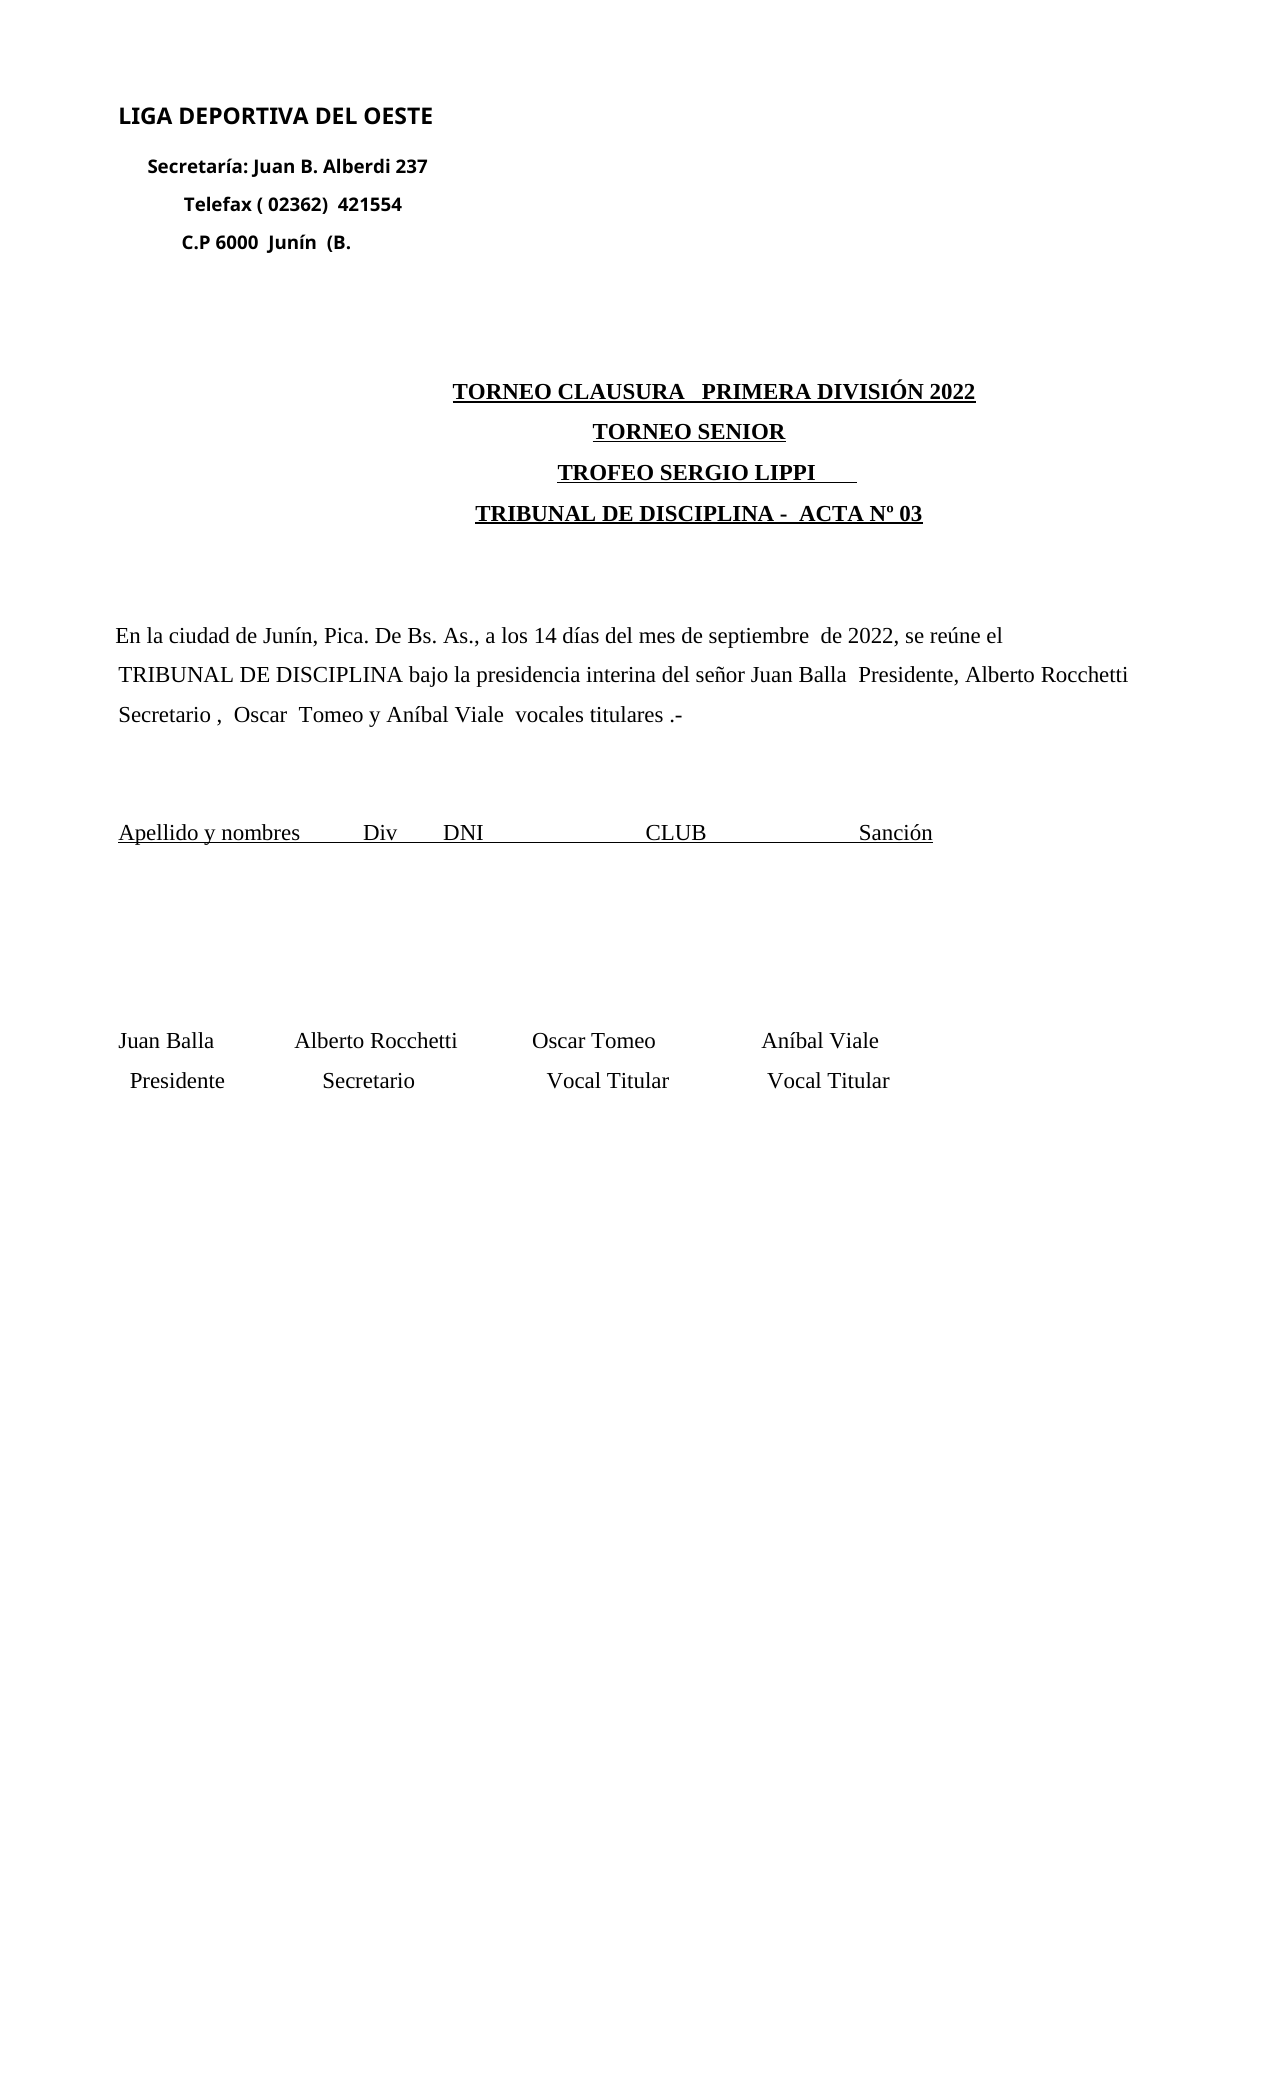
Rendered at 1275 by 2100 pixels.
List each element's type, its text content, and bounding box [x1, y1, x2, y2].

subtitle Apellido y nombres Div DNI CLUB Sanción [118, 819, 1239, 845]
text TRIBUNAL DE DISCIPLINA bajo la presidencia interina del señor Juan Balla Presidente, Alberto Rocchetti Secretario , Oscar Tomeo y Aníbal Viale vocales titulares .- [118, 661, 1239, 727]
text Presidente Secretario Vocal Titular Vocal Titular [118, 1067, 1239, 1093]
text TRIBUNAL DE DISCIPLINA - ACTA Nº 03 [118, 499, 1239, 526]
text En la ciudad de Junín, Pica. De Bs. As., a los 14 días del mes de septiembre de 2022, se reúne el [29, 622, 1239, 648]
text Juan Balla Alberto Rocchetti Oscar Tomeo Aníbal Viale [118, 1027, 1239, 1054]
text TORNEO SENIOR [118, 418, 1239, 444]
subtitle TORNEO CLAUSURA PRIMERA DIVISIÓN 2022 [118, 379, 1275, 405]
text TROFEO SERGIO LIPPI [118, 459, 1239, 485]
